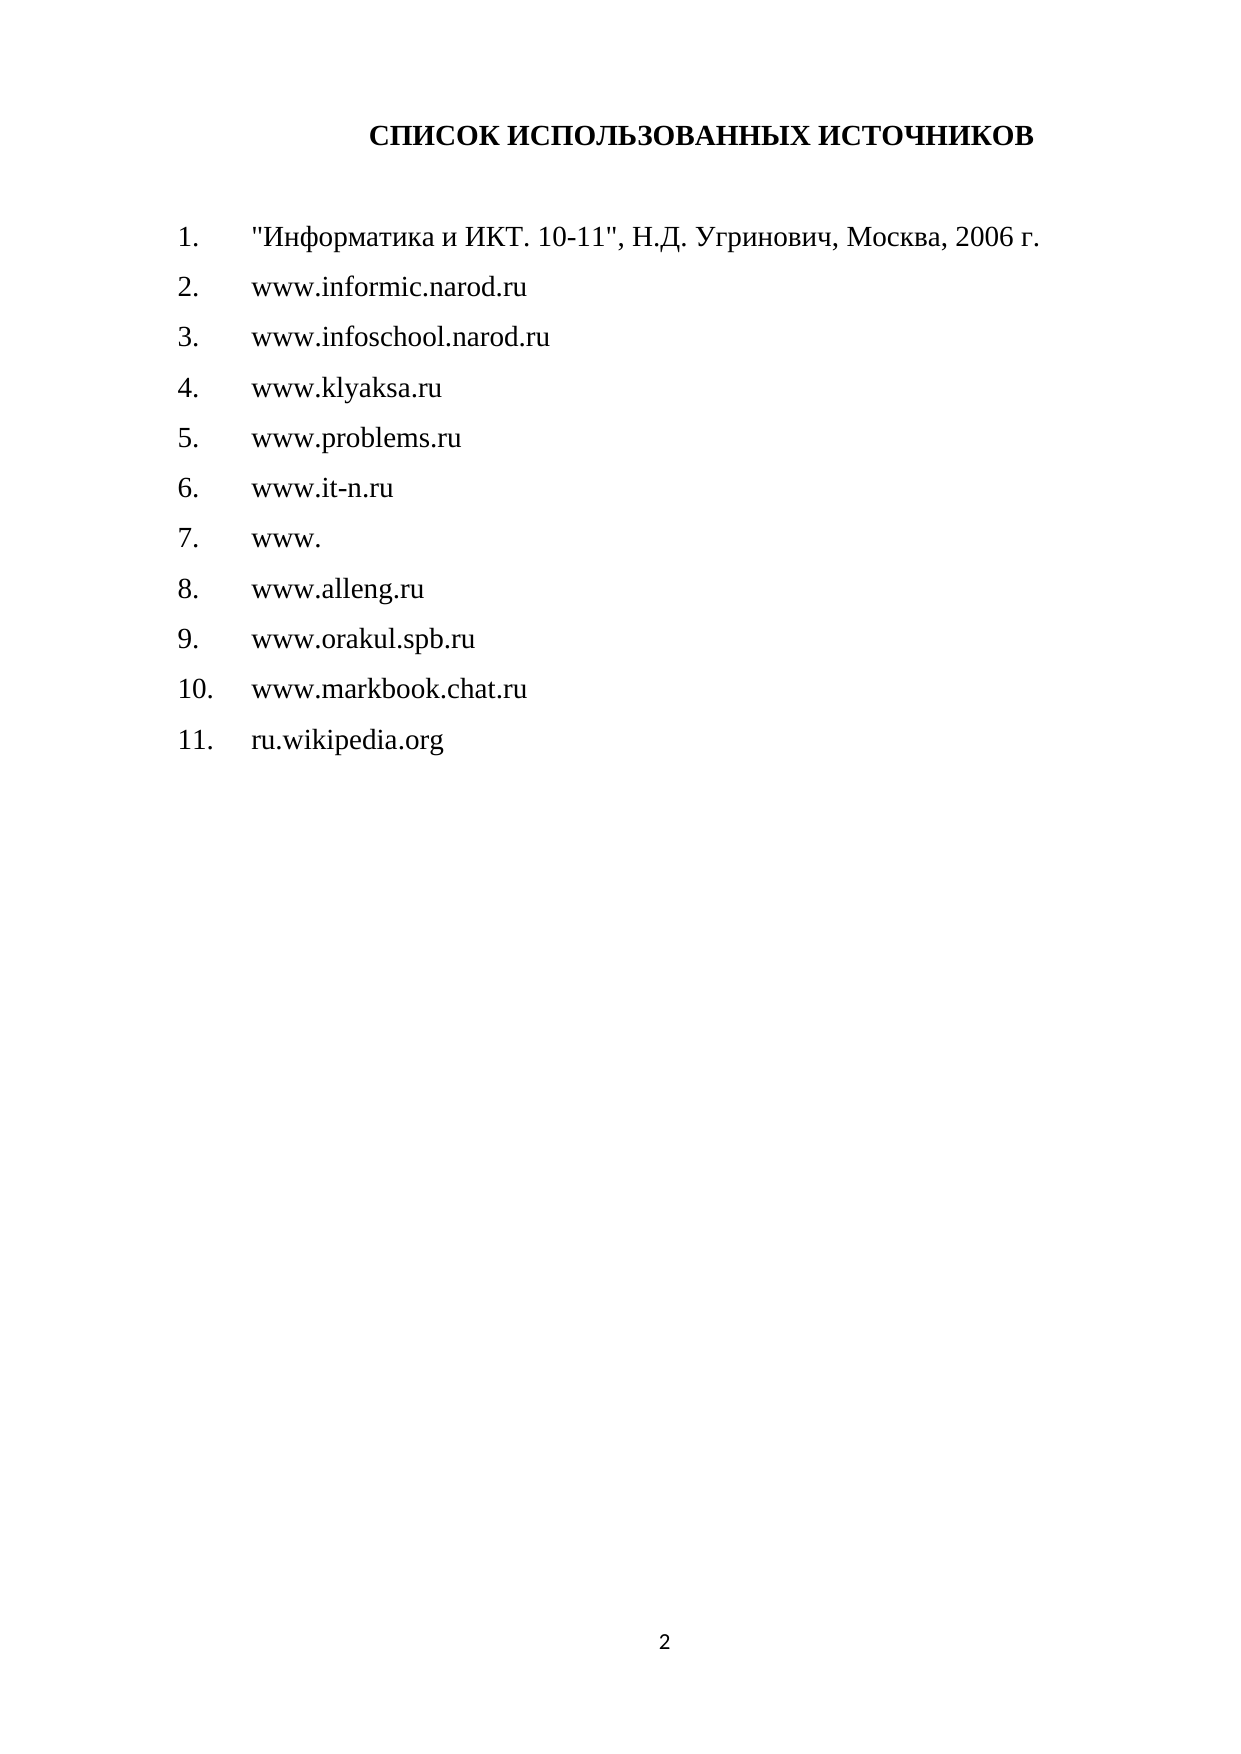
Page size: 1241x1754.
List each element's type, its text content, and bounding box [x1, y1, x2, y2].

list www. [177, 521, 1152, 554]
list "Информатика и ИКТ. 10-11", Н.Д. Угринович, Москва, 2006 г. [177, 219, 1152, 252]
list www.klyaksa.ru [177, 370, 1152, 403]
list www.markbook.chat.ru [177, 672, 1152, 705]
list www.it-n.ru [177, 470, 1152, 504]
list www.problems.ru [177, 420, 1152, 453]
list www.informic.narod.ru [177, 269, 1152, 303]
list ru.wikipedia.org [177, 722, 1152, 755]
text СПИСОК ИСПОЛЬЗОВАННЫХ ИСТОЧНИКОВ [177, 118, 1152, 152]
list www.alleng.ru [177, 571, 1152, 604]
list www.infoschool.narod.ru [177, 319, 1152, 353]
list www.orakul.spb.ru [177, 621, 1152, 655]
